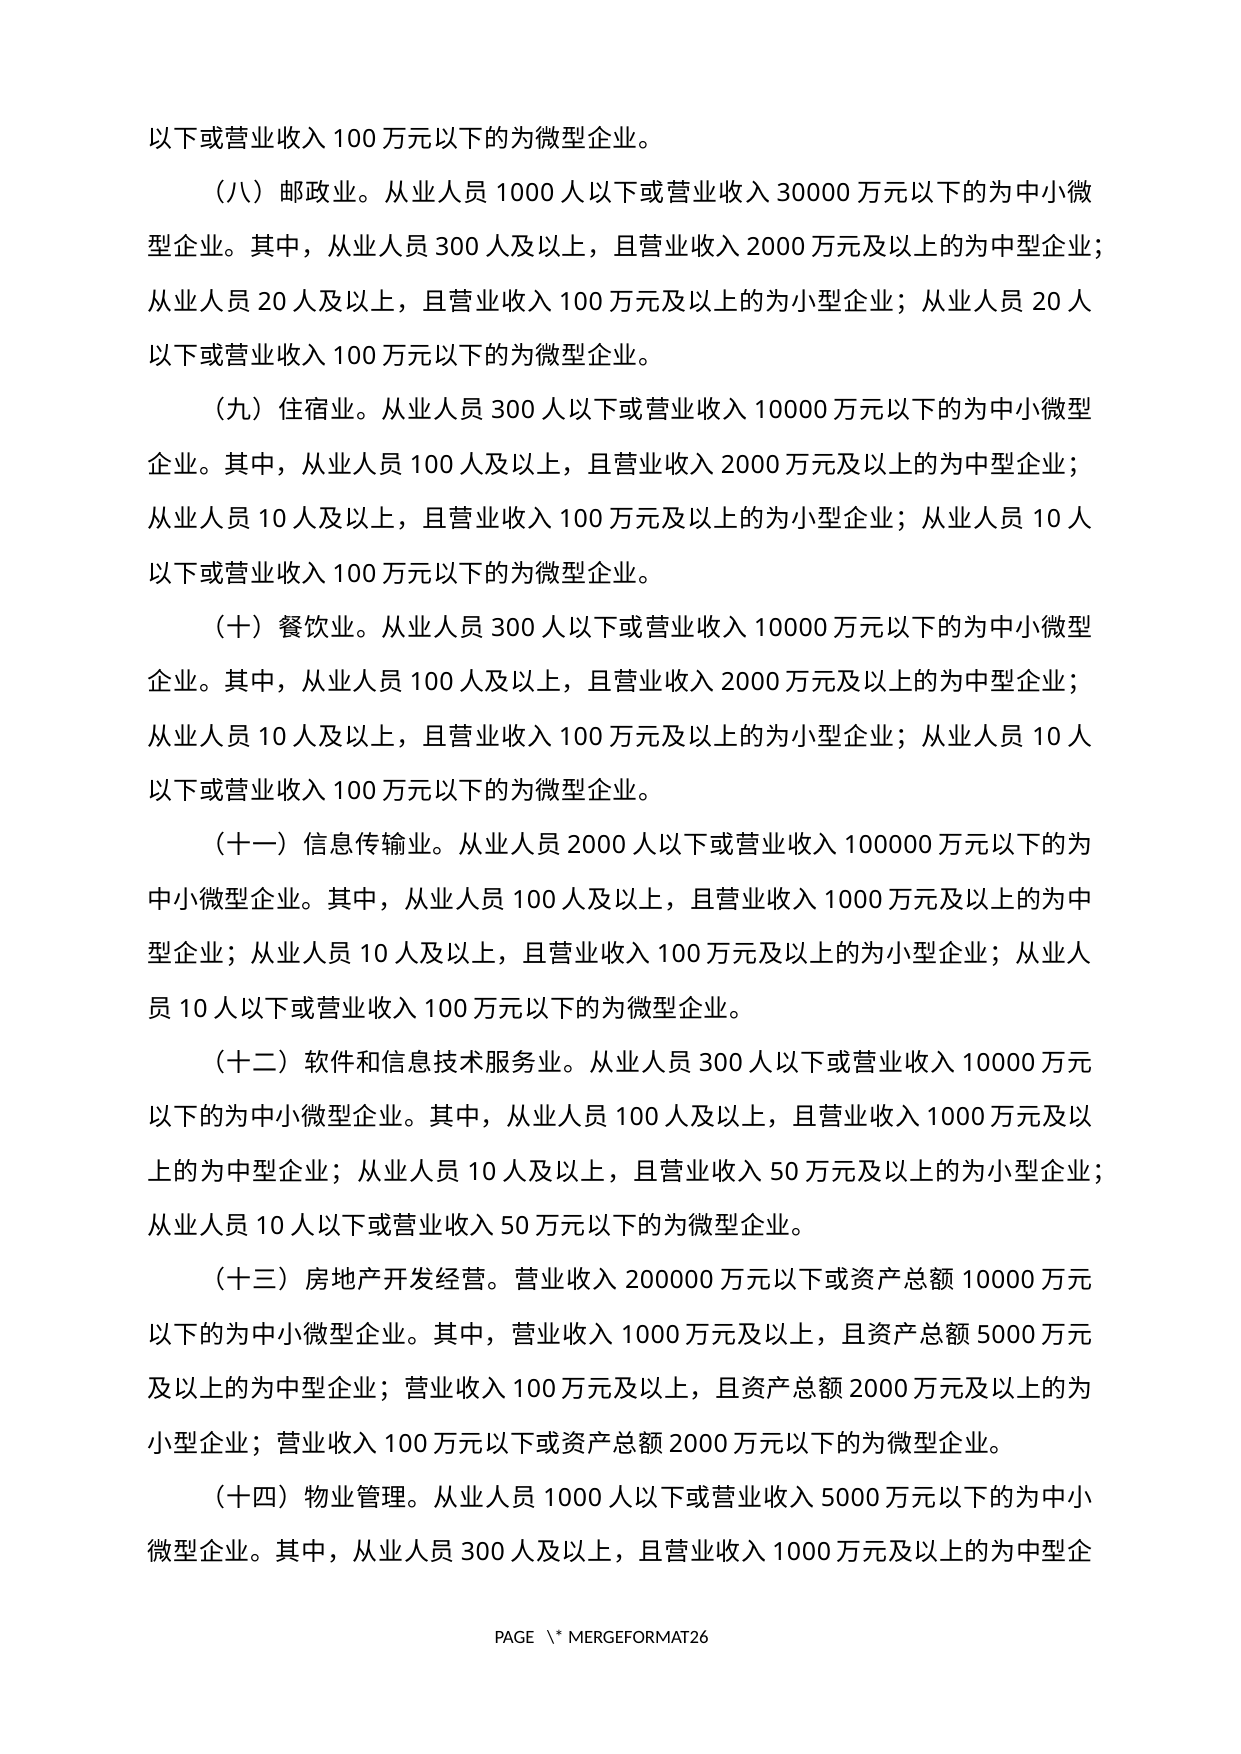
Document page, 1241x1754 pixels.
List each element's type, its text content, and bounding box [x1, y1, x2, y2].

text （十二）软件和信息技术服务业。从业人员300人以下或营业收入10000万元以下的为中小微型企业。其中，从业人员100人及以上，且营业收入1000万元及以上的为中型企业；从业人员10人及以上，且营业收入50万元及以上的为小型企业；从业人员10人以下或营业收入50万元以下的为微型企业。 [148, 1042, 1092, 1242]
text （十三）房地产开发经营。营业收入200000万元以下或资产总额10000万元以下的为中小微型企业。其中，营业收入1000万元及以上，且资产总额5000万元及以上的为中型企业；营业收入100万元及以上，且资产总额2000万元及以上的为小型企业；营业收入100万元以下或资产总额2000万元以下的为微型企业。 [148, 1260, 1092, 1459]
text （十一）信息传输业。从业人员2000人以下或营业收入100000万元以下的为中小微型企业。其中，从业人员100人及以上，且营业收入1000万元及以上的为中型企业；从业人员10人及以上，且营业收入100万元及以上的为小型企业；从业人员10人以下或营业收入100万元以下的为微型企业。 [148, 825, 1092, 1024]
text （九）住宿业。从业人员300人以下或营业收入10000万元以下的为中小微型企业。其中，从业人员100人及以上，且营业收入2000万元及以上的为中型企业；从业人员10人及以上，且营业收入100万元及以上的为小型企业；从业人员10人以下或营业收入100万元以下的为微型企业。 [148, 390, 1092, 589]
text （十）餐饮业。从业人员300人以下或营业收入10000万元以下的为中小微型企业。其中，从业人员100人及以上，且营业收入2000万元及以上的为中型企业；从业人员10人及以上，且营业收入100万元及以上的为小型企业；从业人员10人以下或营业收入100万元以下的为微型企业。 [148, 607, 1092, 807]
text （八）邮政业。从业人员1000人以下或营业收入30000万元以下的为中小微型企业。其中，从业人员300人及以上，且营业收入2000万元及以上的为中型企业；从业人员20人及以上，且营业收入100万元及以上的为小型企业；从业人员20人以下或营业收入100万元以下的为微型企业。 [148, 172, 1092, 372]
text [148, 118, 1092, 154]
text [148, 1477, 1092, 1568]
